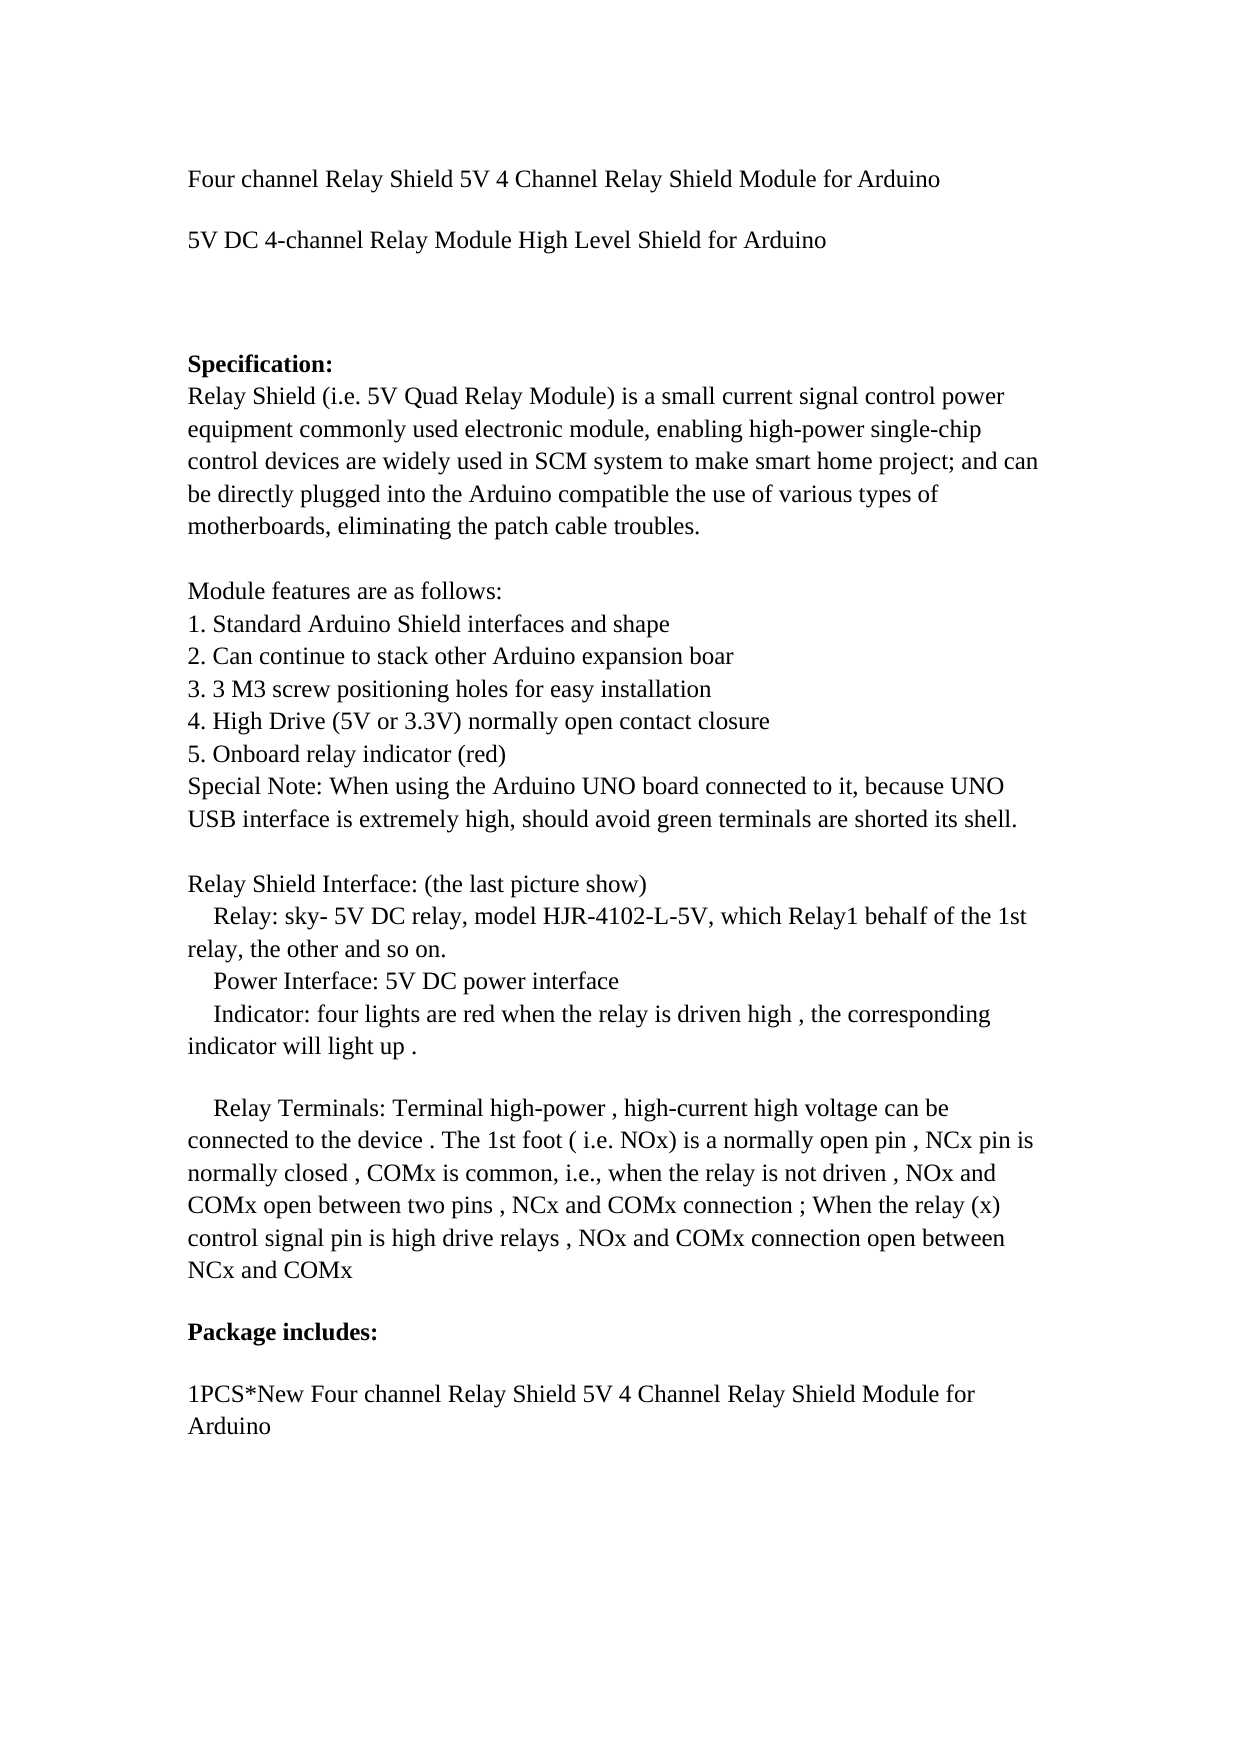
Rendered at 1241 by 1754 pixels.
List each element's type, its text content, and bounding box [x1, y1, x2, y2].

text Specification: [187, 347, 1053, 379]
text 1PCS*New Four channel Relay Shield 5V 4 Channel Relay Shield Module for Arduino [187, 1377, 1053, 1442]
text Relay Shield (i.e. 5V Quad Relay Module) is a small current signal control power equipment commonly used electronic module, enabling high-power single-chip control devices are widely used in SCM system to make smart home project; and can be directly plugged into the Arduino compatible the use of various types of motherboards, eliminating the patch cable troubles. Module features are as follows: 1. Standard Arduino Shield interfaces and shape 2. Can continue to stack other Arduino expansion boar 3. 3 M3 screw positioning holes for easy installation 4. High Drive (5V or 3.3V) normally open contact closure 5. Onboard relay indicator (red) Special Note: When using the Arduino UNO board connected to it, because UNO USB interface is extremely high, should avoid green terminals are shorted its shell. Relay Shield Interface: (the last picture show) [187, 379, 1053, 899]
text  Relay: sky- 5V DC relay, model HJR-4102-L-5V, which Relay1 behalf of the 1st relay, the other and so on. [187, 899, 1053, 964]
text 5V DC 4-channel Relay Module High Level Shield for Arduino [187, 224, 1053, 256]
text Four channel Relay Shield 5V 4 Channel Relay Shield Module for Arduino [187, 162, 1053, 194]
text  Power Interface: 5V DC power interface [187, 964, 1053, 997]
text  Indicator: four lights are red when the relay is driven high , the corresponding indicator will light up . [187, 997, 1053, 1062]
text Package includes: [187, 1315, 1053, 1348]
text  Relay Terminals: Terminal high-power , high-current high voltage can be connected to the device . The 1st foot ( i.e. NOx) is a normally open pin , NCx pin is normally closed , COMx is common, i.e., when the relay is not driven , NOx and COMx open between two pins , NCx and COMx connection ; When the relay (x) control signal pin is high drive relays , NOx and COMx connection open between NCx and COMx [187, 1091, 1053, 1286]
